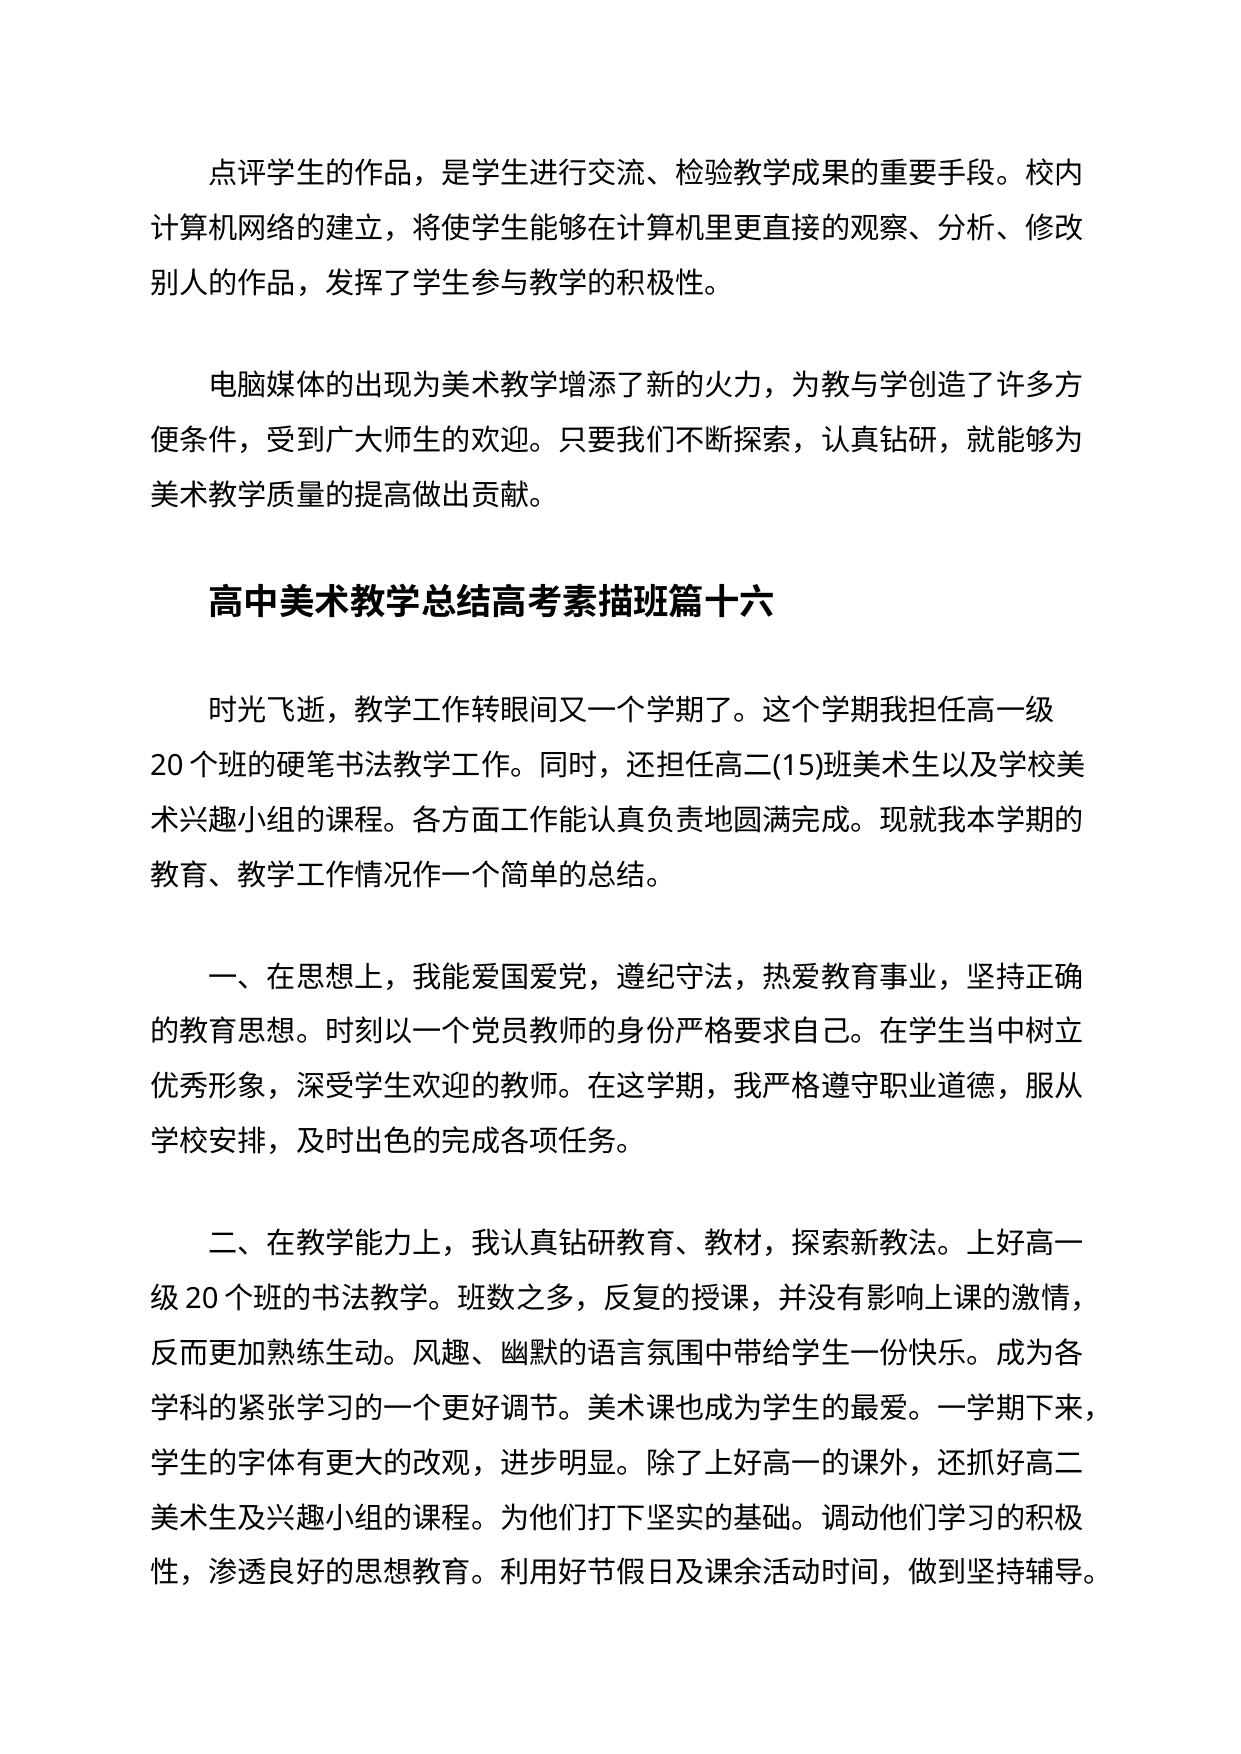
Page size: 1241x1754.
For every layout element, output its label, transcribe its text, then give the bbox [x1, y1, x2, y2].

text 点评学生的作品，是学生进行交流、检验教学成果的重要手段。校内计算机网络的建立，将使学生能够在计算机里更直接的观察、分析、修改别人的作品，发挥了学生参与教学的积极性。 [150, 150, 1090, 302]
text 一、在思想上，我能爱国爱党，遵纪守法，热爱教育事业，坚持正确的教育思想。时刻以一个党员教师的身份严格要求自己。在学生当中树立优秀形象，深受学生欢迎的教师。在这学期，我严格遵守职业道德，服从学校安排，及时出色的完成各项任务。 [150, 953, 1090, 1160]
text 时光飞逝，教学工作转眼间又一个学期了。这个学期我担任高一级20个班的硬笔书法教学工作。同时，还担任高二(15)班美术生以及学校美术兴趣小组的课程。各方面工作能认真负责地圆满完成。现就我本学期的教育、教学工作情况作一个简单的总结。 [150, 687, 1090, 894]
text 电脑媒体的出现为美术教学增添了新的火力，为教与学创造了许多方便条件，受到广大师生的欢迎。只要我们不断探索，认真钻研，就能够为美术教学质量的提高做出贡献。 [150, 362, 1090, 514]
text 高中美术教学总结高考素描班篇十六 [150, 573, 1090, 624]
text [150, 1219, 1090, 1591]
